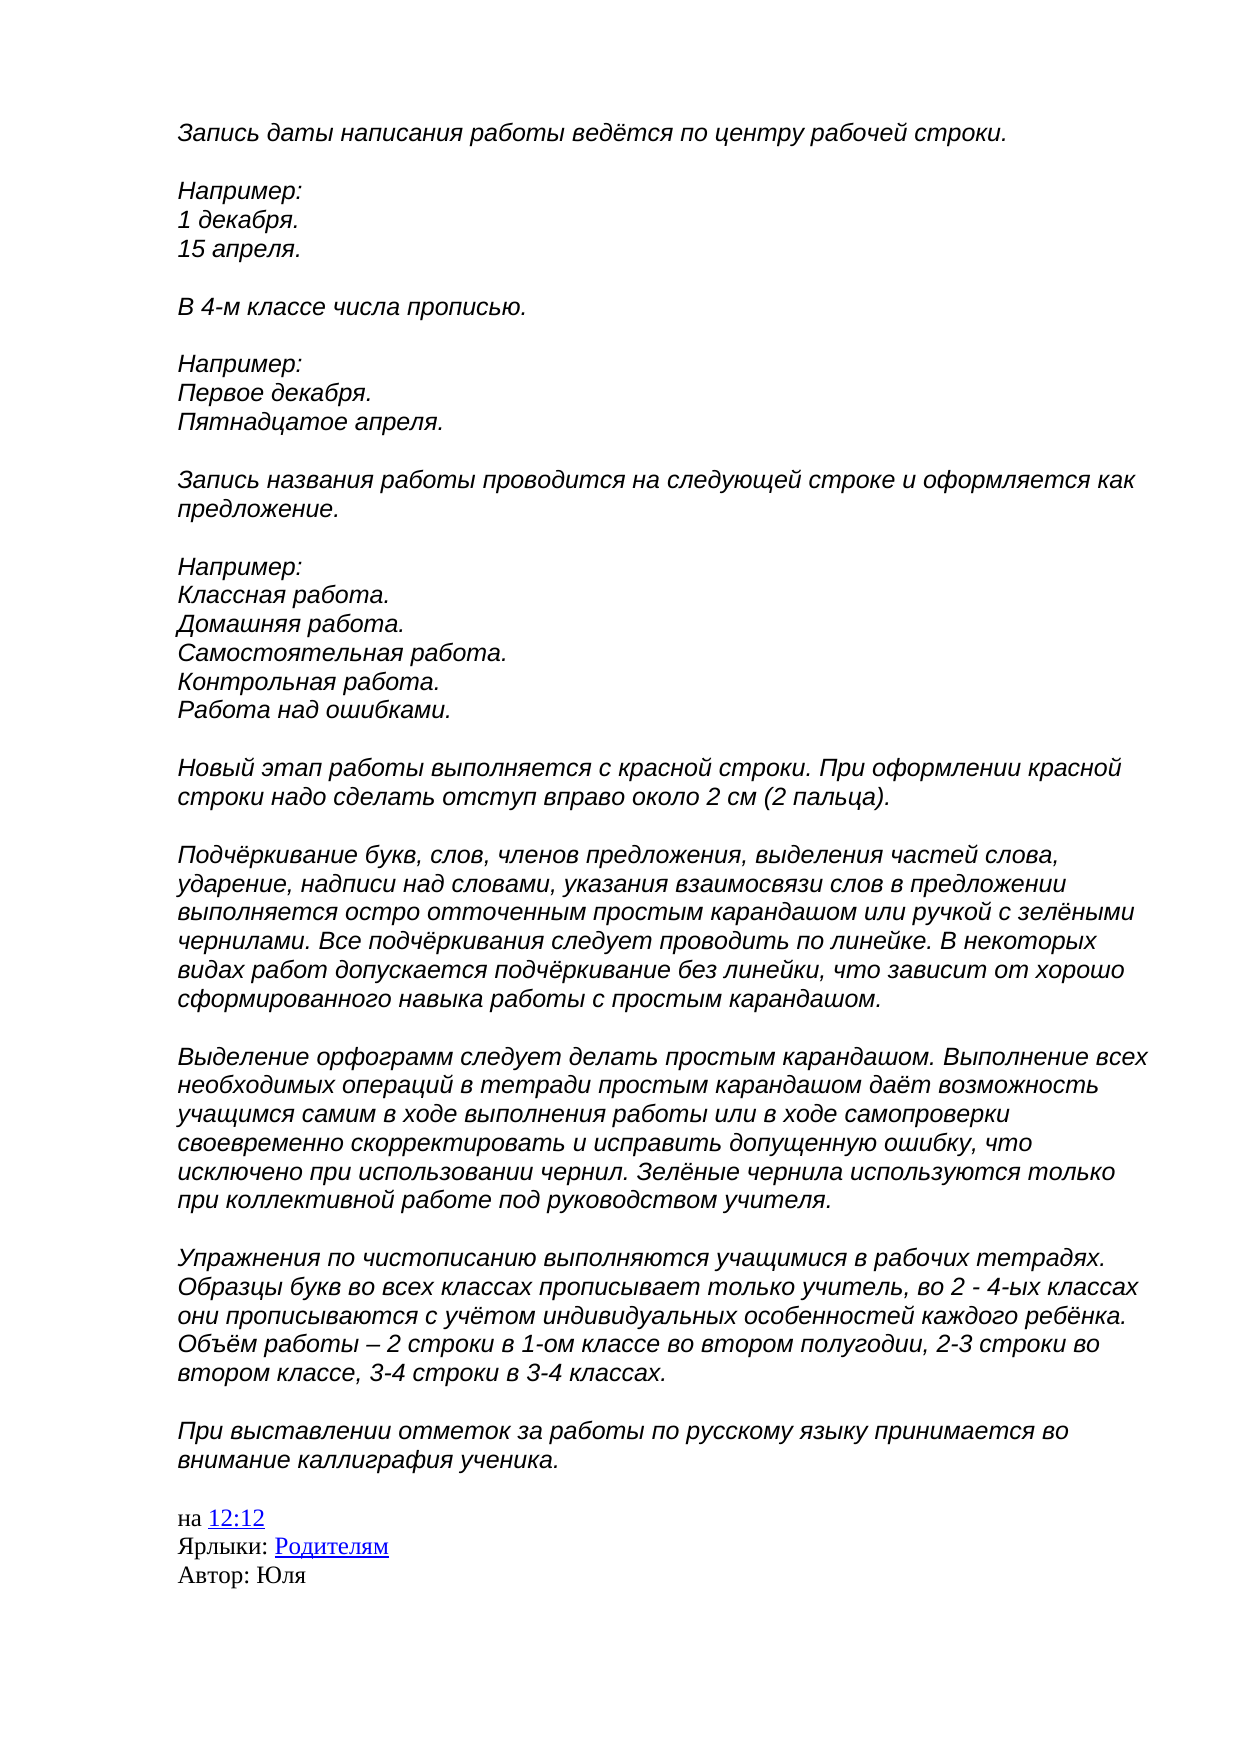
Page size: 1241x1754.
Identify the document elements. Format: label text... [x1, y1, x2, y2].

text Новый этап работы выполняется с красной строки. При оформлении красной строки надо сделать отступ вправо около 2 см (2 пальца). [177, 753, 1152, 811]
text Запись даты написания работы ведётся по центру рабочей строки. [177, 118, 1152, 147]
text Запись названия работы проводится на следующей строке и оформляется как предложение. [177, 465, 1152, 522]
text на 12:12 [177, 1503, 1152, 1531]
text Ярлыки: Родителям [177, 1531, 1152, 1560]
text Например: Классная работа. Домашняя работа. Самостоятельная работа. Контрольная работа. Работа над ошибками. [177, 551, 1152, 724]
text Выделение орфограмм следует делать простым карандашом. Выполнение всех необходимых операций в тетради простым карандашом даёт возможность учащимся самим в ходе выполнения работы или в ходе самопроверки своевременно скорректировать и исправить допущенную ошибку, что исключено при использовании чернил. Зелёные чернила используются только при коллективной работе под руководством учителя. [177, 1041, 1152, 1214]
text Например: Первое декабря. Пятнадцатое апреля. [177, 349, 1152, 436]
text Упражнения по чистописанию выполняются учащимися в рабочих тетрадях. Образцы букв во всех классах прописывает только учитель, во 2 - 4-ых классах они прописываются с учётом индивидуальных особенностей каждого ребёнка. Объём работы – 2 строки в 1-ом классе во втором полугодии, 2-3 строки во втором классе, 3-4 строки в 3-4 классах. [177, 1243, 1152, 1387]
text При выставлении отметок за работы по русскому языку принимается во внимание каллиграфия ученика. [177, 1416, 1152, 1473]
text В 4-м классе числа прописью. [177, 291, 1152, 320]
text Автор: Юля [177, 1560, 1152, 1589]
text Подчёркивание букв, слов, членов предложения, выделения частей слова, ударение, надписи над словами, указания взаимосвязи слов в предложении выполняется остро отточенным простым карандашом или ручкой с зелёными чернилами. Все подчёркивания следует проводить по линейке. В некоторых видах работ допускается подчёркивание без линейки, что зависит от хорошо сформированного навыка работы с простым карандашом. [177, 840, 1152, 1012]
text Например: 1 декабря. 15 апреля. [177, 176, 1152, 262]
